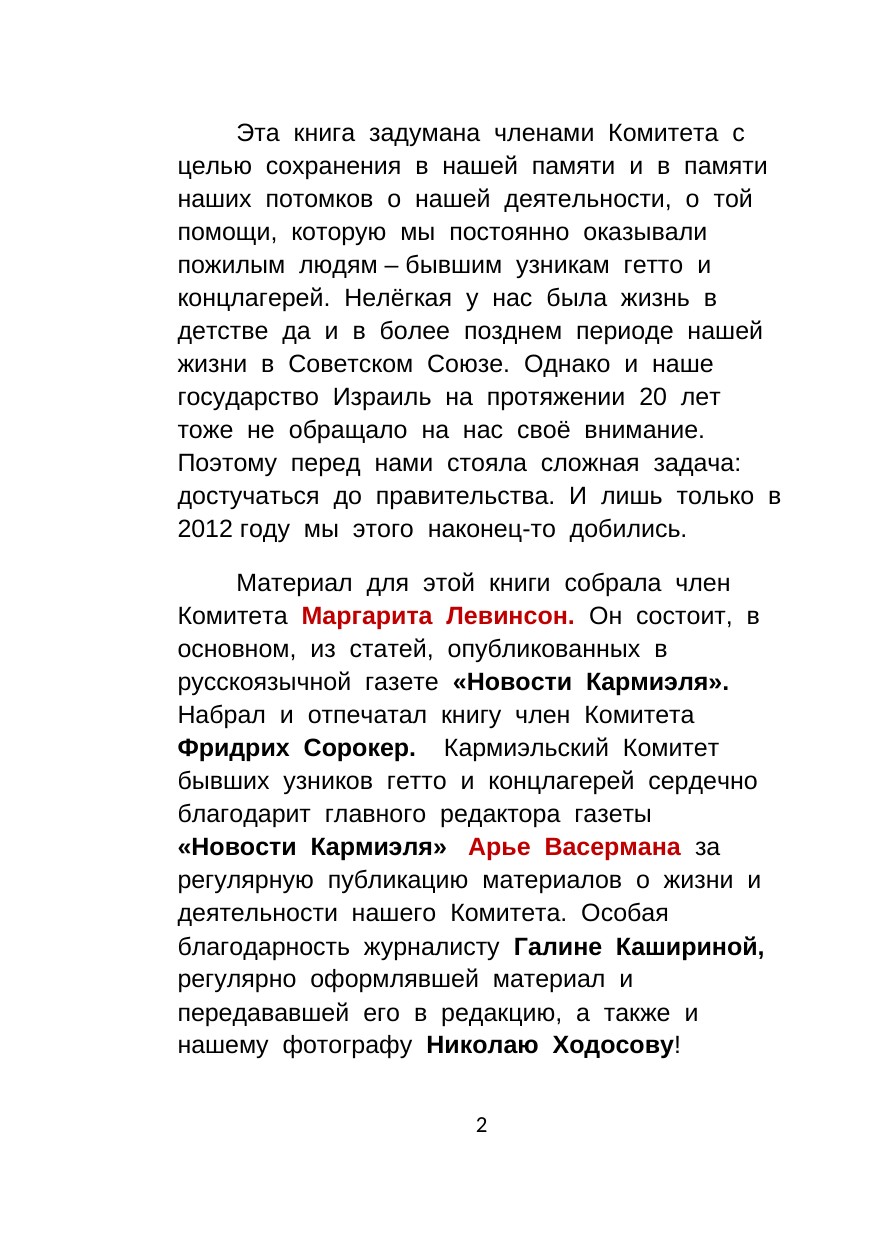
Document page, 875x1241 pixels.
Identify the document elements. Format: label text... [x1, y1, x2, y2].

text Эта книга задумана членами Комитета с целью сохранения в нашей памяти и в памяти наших потомков о нашей деятельности, о той помощи, которую мы постоянно оказывали пожилым людям – бывшим узникам гетто и концлагерей. Нелёгкая у нас была жизнь в детстве да и в более позднем периоде нашей жизни в Советском Союзе. Однако и наше государство Израиль на протяжении 20 лет тоже не обращало на нас своё внимание. Поэтому перед нами стояла сложная задача: достучаться до правительства. И лишь только в 2012 году мы этого наконец-то добились. [177, 118, 786, 543]
text Материал для этой книги собрала член Комитета Маргарита Левинсон. Он состоит, в основном, из статей, опубликованных в русскоязычной газете «Новости Кармиэля». Набрал и отпечатал книгу член Комитета Фридрих Сорокер. Кармиэльский Комитет бывших узников гетто и концлагерей сердечно благодарит главного редактора газеты «Новости Кармиэля» Арье Васермана за регулярную публикацию материалов о жизни и деятельности нашего Комитета. Особая благодарность журналисту Галине Кашириной, регулярно оформлявшей материал и передававшей его в редакцию, а также и нашему фотографу Николаю Ходосову! [177, 568, 786, 1059]
